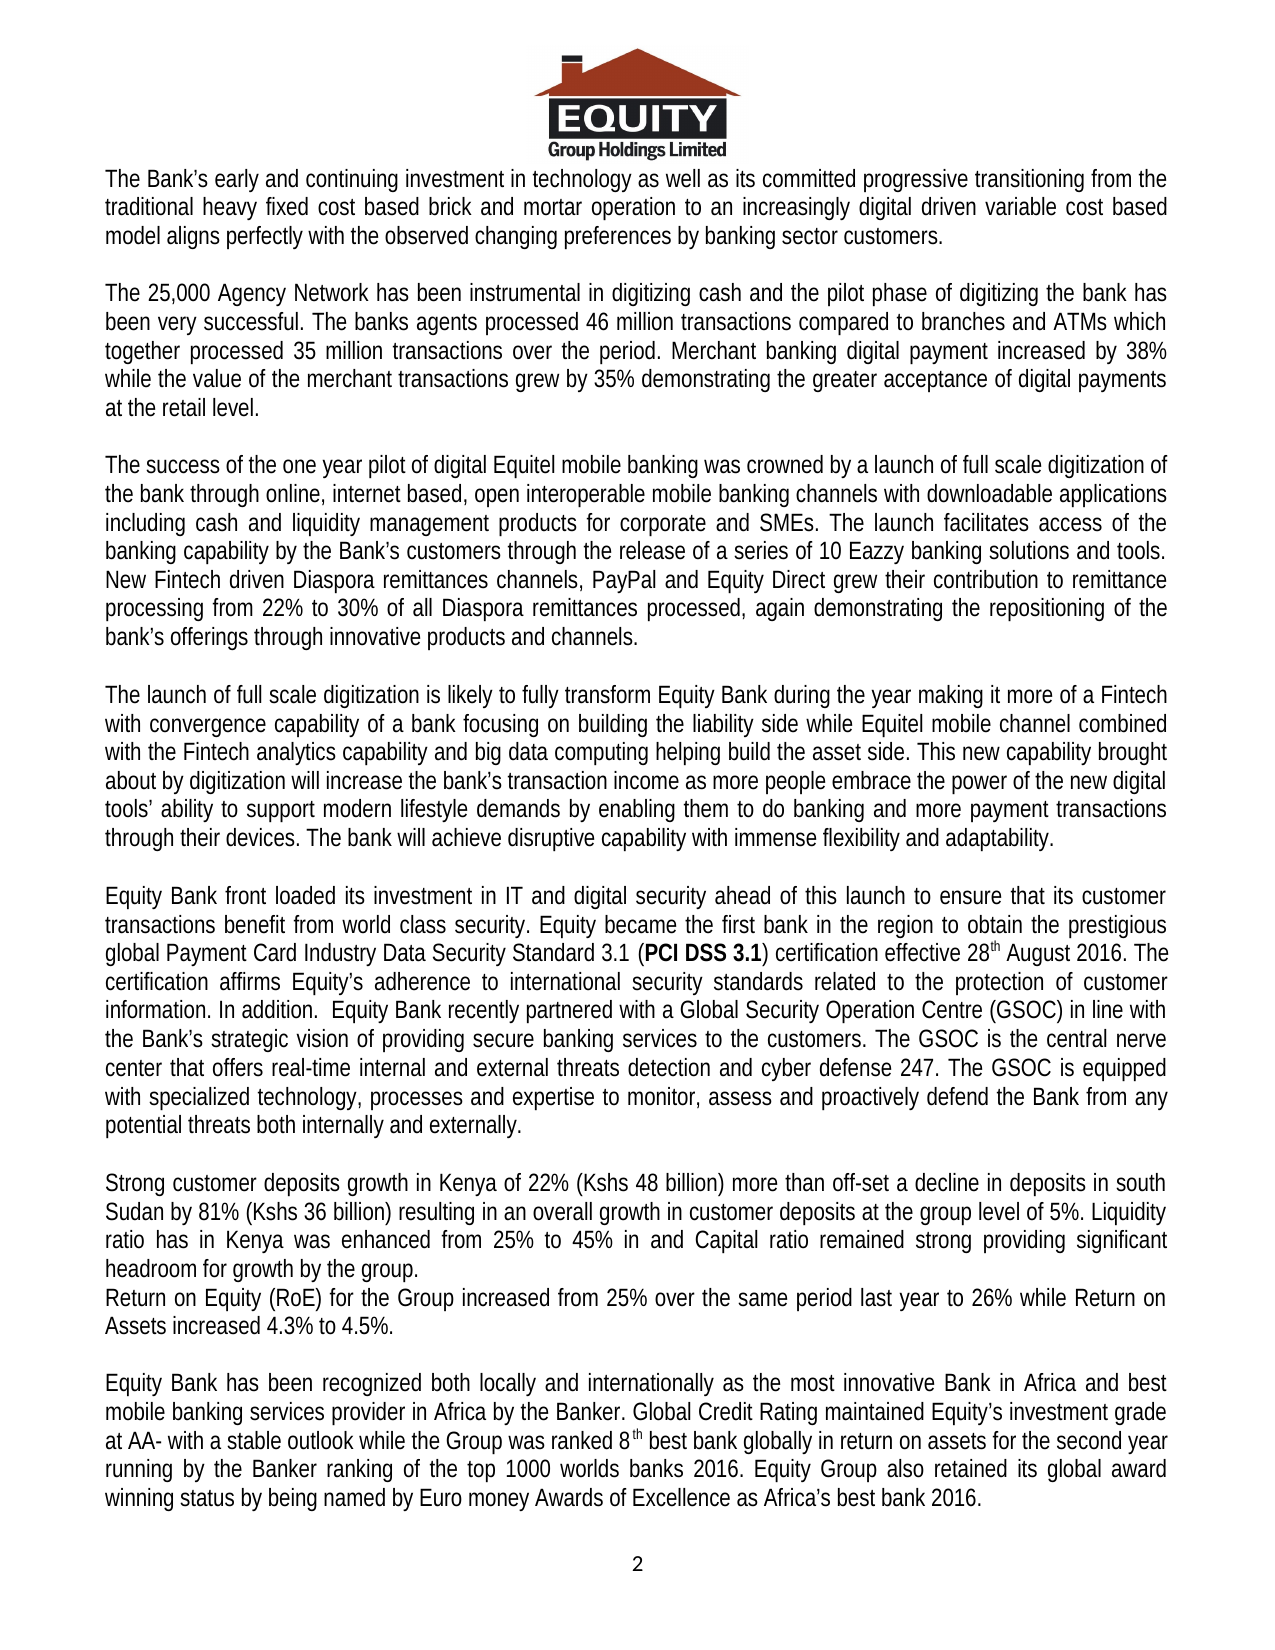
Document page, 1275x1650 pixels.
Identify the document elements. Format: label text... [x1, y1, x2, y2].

text The Bank’s early and continuing investment in technology as well as its committed progressive transitioning from the traditional heavy fixed cost based brick and mortar operation to an increasingly digital driven variable cost based model aligns perfectly with the observed changing preferences by banking sector customers. [105, 164, 1170, 250]
text Strong customer deposits growth in Kenya of 22% (Kshs 48 billion) more than off-set a decline in deposits in south Sudan by 81% (Kshs 36 billion) resulting in an overall growth in customer deposits at the group level of 5%. Liquidity ratio has in Kenya was enhanced from 25% to 45% in and Capital ratio remained strong providing significant headroom for growth by the group. [105, 1168, 1170, 1282]
text The launch of full scale digitization is likely to fully transform Equity Bank during the year making it more of a Fintech with convergence capability of a bank focusing on building the liability side while Equitel mobile channel combined with the Fintech analytics capability and big data computing helping build the asset side. This new capability brought about by digitization will increase the bank’s transaction income as more people embrace the power of the new digital tools’ ability to support modern lifestyle demands by enabling them to do banking and more payment transactions through their devices. The bank will achieve disruptive capability with immense flexibility and adaptability. [105, 680, 1170, 852]
picture [526, 45, 749, 164]
text The success of the one year pilot of digital Equitel mobile banking was crowned by a launch of full scale digitization of the bank through online, internet based, open interoperable mobile banking channels with downloadable applications including cash and liquidity management products for corporate and SMEs. The launch facilitates access of the banking capability by the Bank’s customers through the release of a series of 10 Eazzy banking solutions and tools. New Fintech driven Diaspora remittances channels, PayPal and Equity Direct grew their contribution to remittance processing from 22% to 30% of all Diaspora remittances processed, again demonstrating the repositioning of the bank’s offerings through innovative products and channels. [105, 450, 1170, 651]
text The 25,000 Agency Network has been instrumental in digitizing cash and the pilot phase of digitizing the bank has been very successful. The banks agents processed 46 million transactions compared to branches and ATMs which together processed 35 million transactions over the period. Merchant banking digital payment increased by 38% while the value of the merchant transactions grew by 35% demonstrating the greater acceptance of digital payments at the retail level. [105, 278, 1170, 422]
text Equity Bank has been recognized both locally and internationally as the most innovative Bank in Africa and best mobile banking services provider in Africa by the Banker. Global Credit Rating maintained Equity’s investment grade at AA- with a stable outlook while the Group was ranked 8th best bank globally in return on assets for the second year running by the Banker ranking of the top 1000 worlds banks 2016. Equity Group also retained its global award winning status by being named by Euro money Awards of Excellence as Africa’s best bank 2016. [105, 1368, 1170, 1512]
text Return on Equity (RoE) for the Group increased from 25% over the same period last year to 26% while Return on Assets increased 4.3% to 4.5%. [105, 1282, 1170, 1340]
text Equity Bank front loaded its investment in IT and digital security ahead of this launch to ensure that its customer transactions benefit from world class security. Equity became the first bank in the region to obtain the prestigious global Payment Card Industry Data Security Standard 3.1 (PCI DSS 3.1) certification effective 28th August 2016. The certification affirms Equity’s adherence to international security standards related to the protection of customer information. In addition. Equity Bank recently partnered with a Global Security Operation Centre (GSOC) in line with the Bank’s strategic vision of providing secure banking services to the customers. The GSOC is the central nerve center that offers real-time internal and external threats detection and cyber defense 247. The GSOC is equipped with specialized technology, processes and expertise to monitor, assess and proactively defend the Bank from any potential threats both internally and externally. [105, 881, 1170, 1139]
